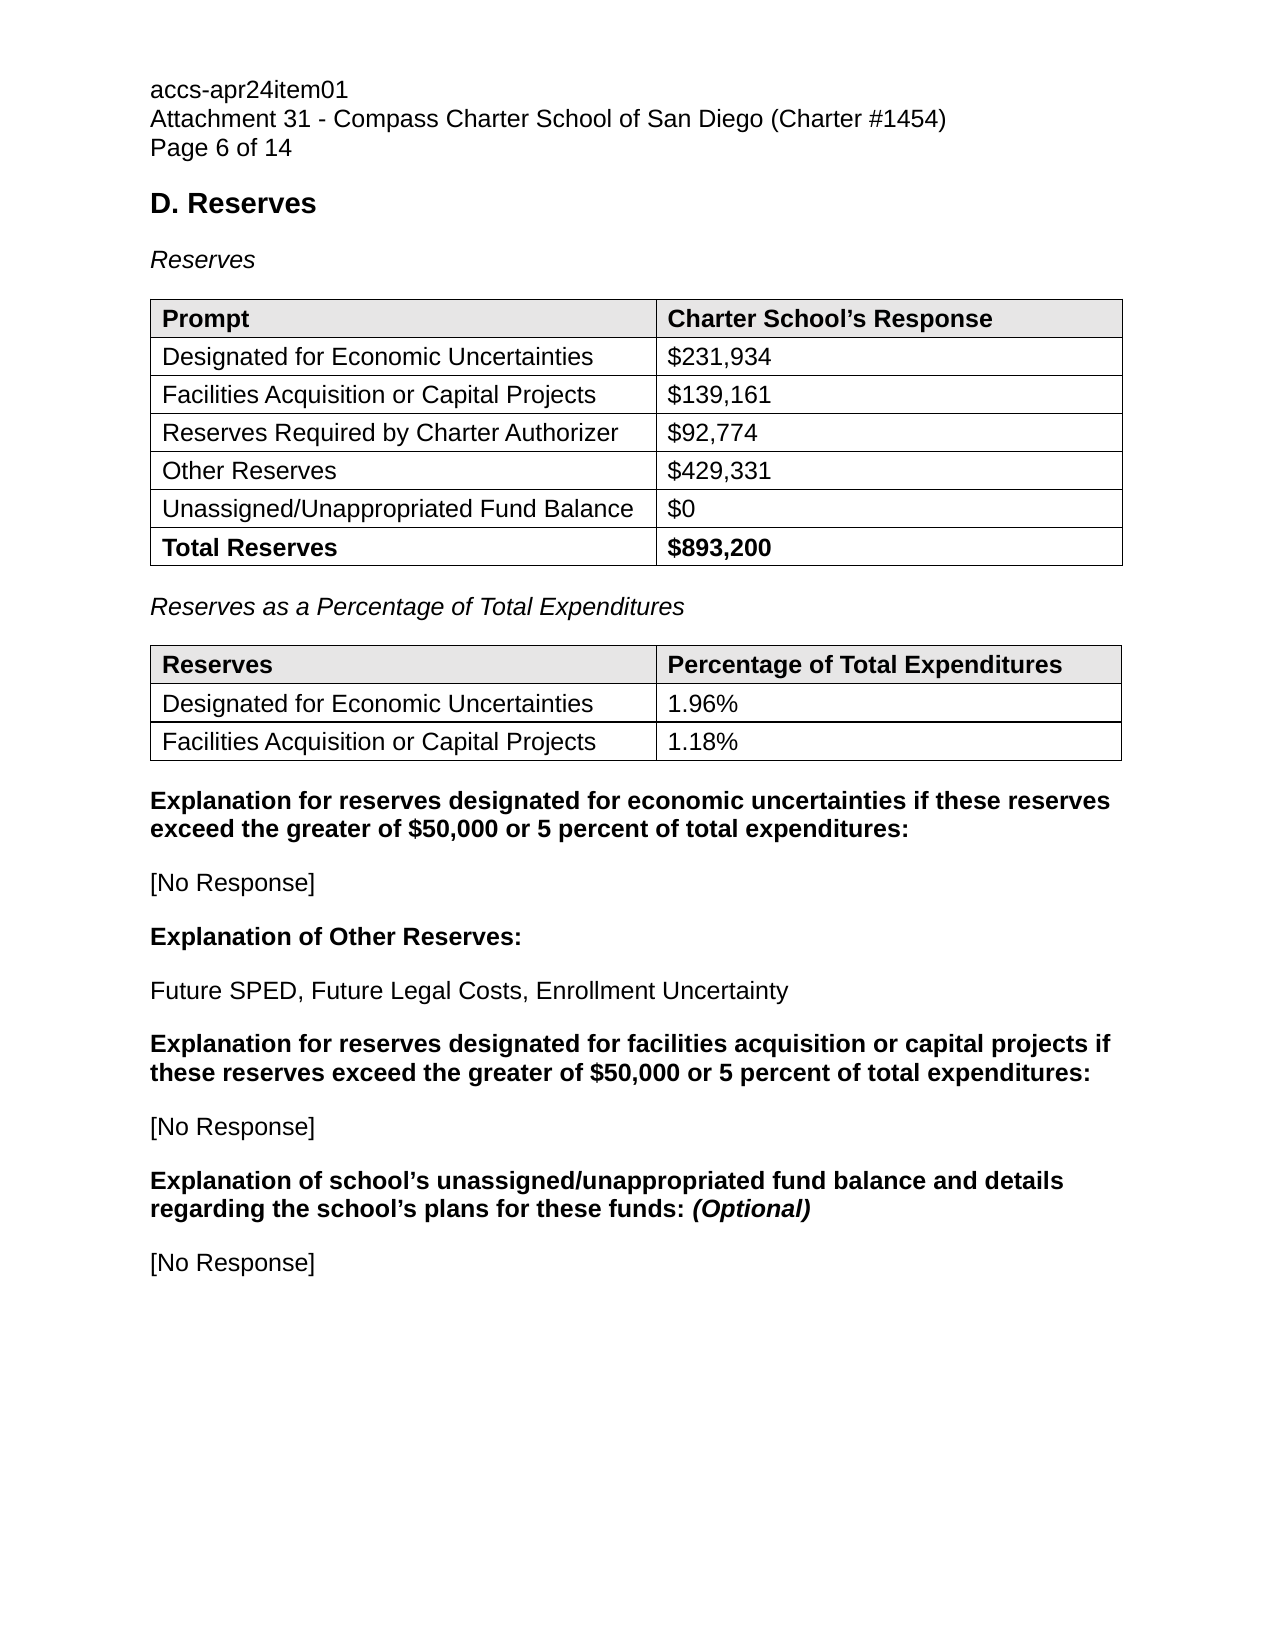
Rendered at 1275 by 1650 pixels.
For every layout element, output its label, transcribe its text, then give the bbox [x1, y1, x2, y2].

text Explanation for reserves designated for facilities acquisition or capital projects if these reserves exceed the greater of $50,000 or 5 percent of total expenditures: [150, 1029, 1125, 1087]
table_header Reserves [151, 646, 656, 683]
text [No Response] [150, 868, 1125, 897]
text Explanation of school’s unassigned/unappropriated fund balance and details regarding the school’s plans for these funds: (Optional) [150, 1166, 1125, 1223]
table_cell $893,200 [657, 528, 1122, 565]
table_cell Reserves Required by Charter Authorizer [151, 414, 656, 451]
table_header Percentage of Total Expenditures [657, 646, 1121, 683]
table_cell Designated for Economic Uncertainties [151, 338, 656, 375]
table_cell $139,161 [657, 376, 1122, 413]
table_cell $429,331 [657, 452, 1122, 489]
text Explanation of Other Reserves: [150, 922, 1125, 951]
table_cell Facilities Acquisition or Capital Projects [151, 376, 656, 413]
table_cell 1.96% [657, 684, 1121, 721]
table_cell 1.18% [657, 723, 1121, 759]
table_header Prompt [151, 300, 656, 337]
text [No Response] [150, 1248, 1125, 1277]
table_cell $0 [657, 490, 1122, 527]
text Future SPED, Future Legal Costs, Enrollment Uncertainty [150, 976, 1125, 1004]
text Reserves [150, 245, 1125, 273]
table_cell Designated for Economic Uncertainties [151, 684, 656, 721]
subtitle D. Reserves [150, 186, 1125, 220]
text [No Response] [150, 1112, 1125, 1141]
table_header Charter School’s Response [657, 300, 1122, 337]
table_cell Unassigned/Unappropriated Fund Balance [151, 490, 656, 527]
table_cell $231,934 [657, 338, 1122, 375]
table_cell Total Reserves [151, 528, 656, 565]
table_cell $92,774 [657, 414, 1122, 451]
text Reserves as a Percentage of Total Expenditures [150, 591, 1125, 620]
text Explanation for reserves designated for economic uncertainties if these reserves exceed the greater of $50,000 or 5 percent of total expenditures: [150, 786, 1125, 843]
table_cell Facilities Acquisition or Capital Projects [151, 723, 656, 759]
table_cell Other Reserves [151, 452, 656, 489]
